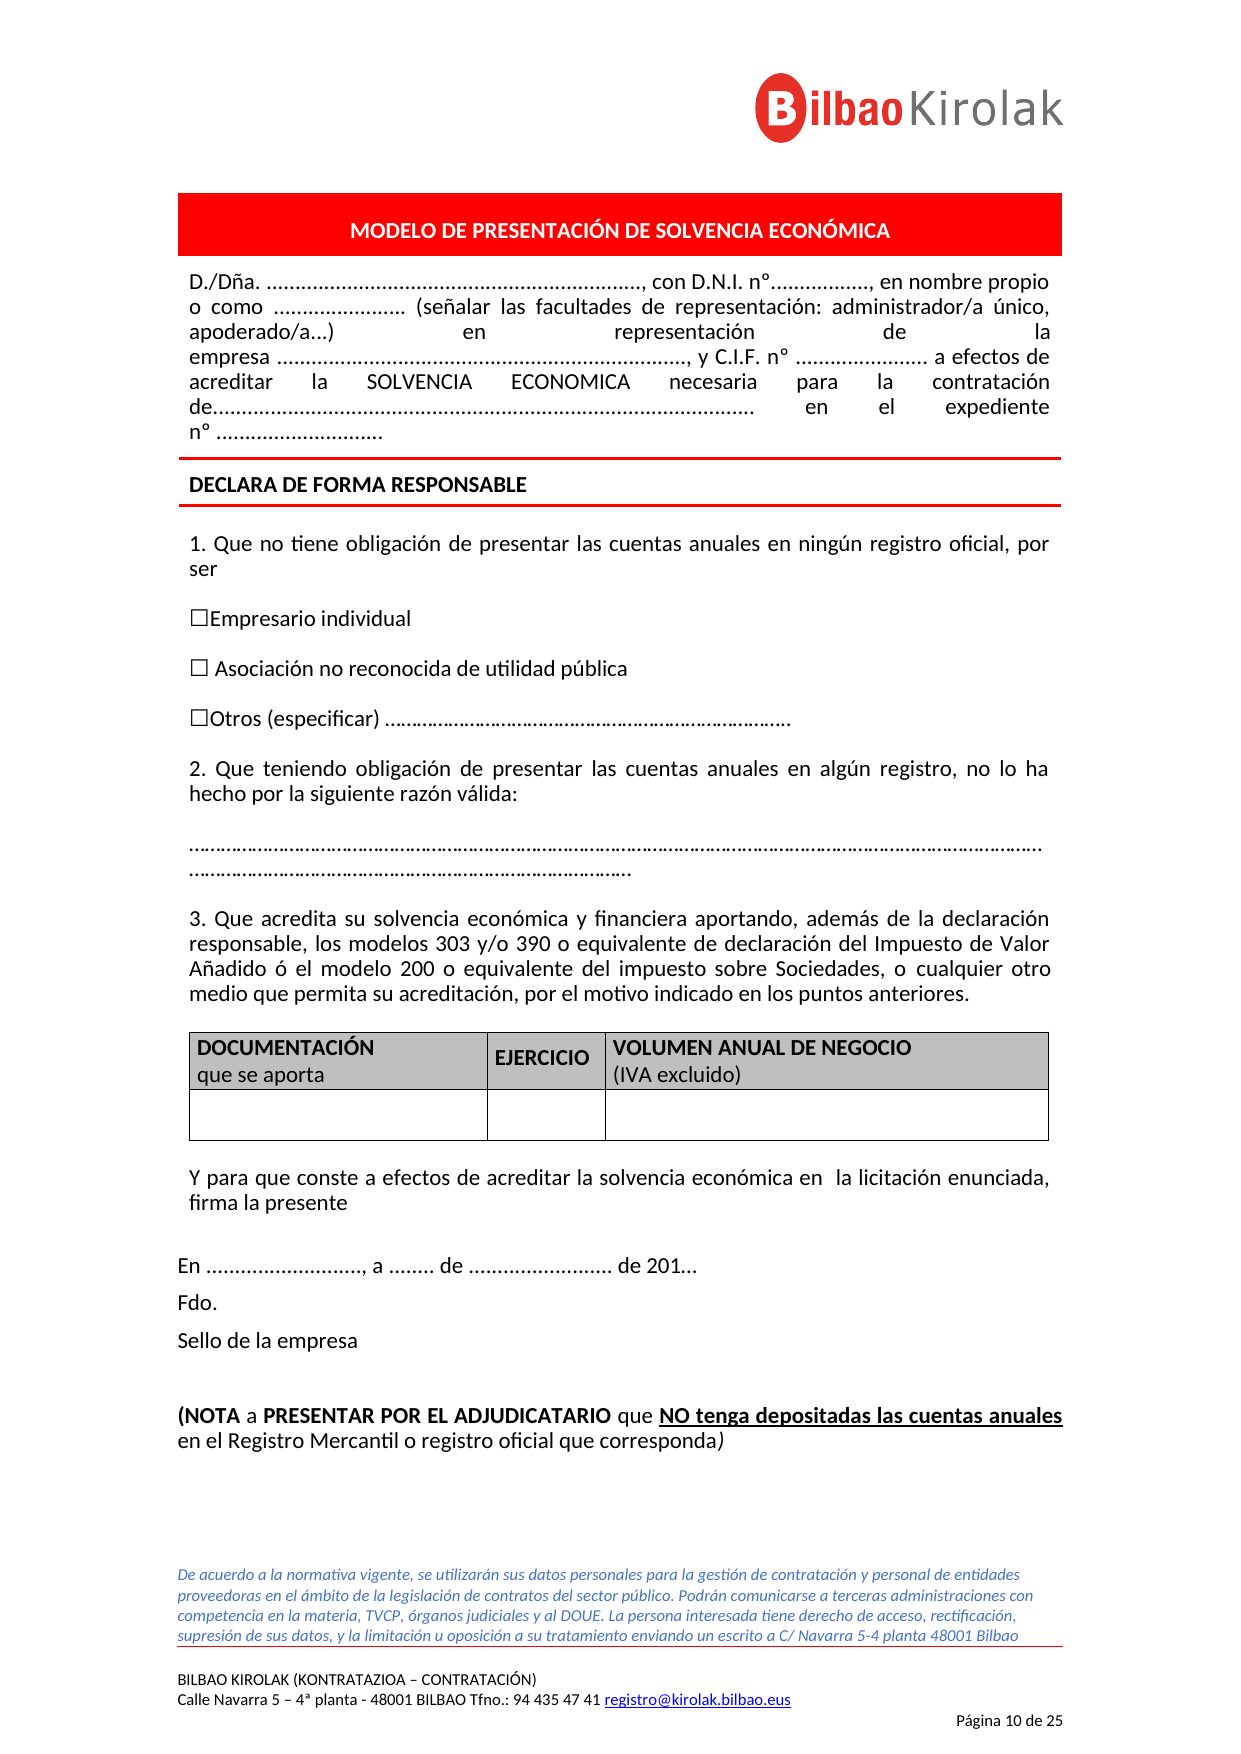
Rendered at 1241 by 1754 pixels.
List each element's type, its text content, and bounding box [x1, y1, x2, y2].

table_cell 1. Que no tiene obligación de presentar las cuentas anuales en ningún registro oficial, por ser ☐Empresario individual ☐ Asociación no reconocida de utilidad pública ☐Otros (especificar) ………………………………………………………………….. 2. Que teniendo obligación de presentar las cuentas anuales en algún registro, no lo ha hecho por la siguiente razón válida: ………………………………………………………………………………………………………………………………………………………………………………………………………………………… 3. Que acredita su solvencia económica y financiera aportando, además de la declaración responsable, los modelos 303 y/o 390 o equivalente de declaración del Impuesto de Valor Añadido ó el modelo 200 o equivalente del impuesto sobre Sociedades, o cualquier otro medio que permita su acreditación, por el motivo indicado en los puntos anteriores. [178, 504, 1062, 1141]
text Sello de la empresa [177, 1328, 1063, 1353]
picture [755, 73, 1064, 143]
text (NOTA a PRESENTAR POR EL ADJUDICATARIO que NO tenga depositadas las cuentas anuales en el Registro Mercantil o registro oficial que corresponda) [177, 1403, 1063, 1453]
text Fdo. [177, 1291, 1063, 1316]
table_cell DECLARA DE FORMA RESPONSABLE [178, 457, 1062, 503]
table_cell Y para que conste a efectos de acreditar la solvencia económica en la licitación enunciada, firma la presente [178, 1141, 1062, 1241]
table_cell D./Dña. ................................................................., con D.N.I. nº................., en nombre propio o como ....................... (señalar las facultades de representación: administrador/a único, apoderado/a...) en representación de la empresa ......................................................................., y C.I.F. nº ....................... a efectos de acreditar la SOLVENCIA ECONOMICA necesaria para la contratación de.............................................................................................. en el expediente nº ............................. [178, 257, 1062, 457]
table_header MODELO DE PRESENTACIÓN DE SOLVENCIA ECONÓMICA [178, 193, 1062, 256]
text En ..........................., a ........ de ......................... de 201… [177, 1253, 1063, 1278]
